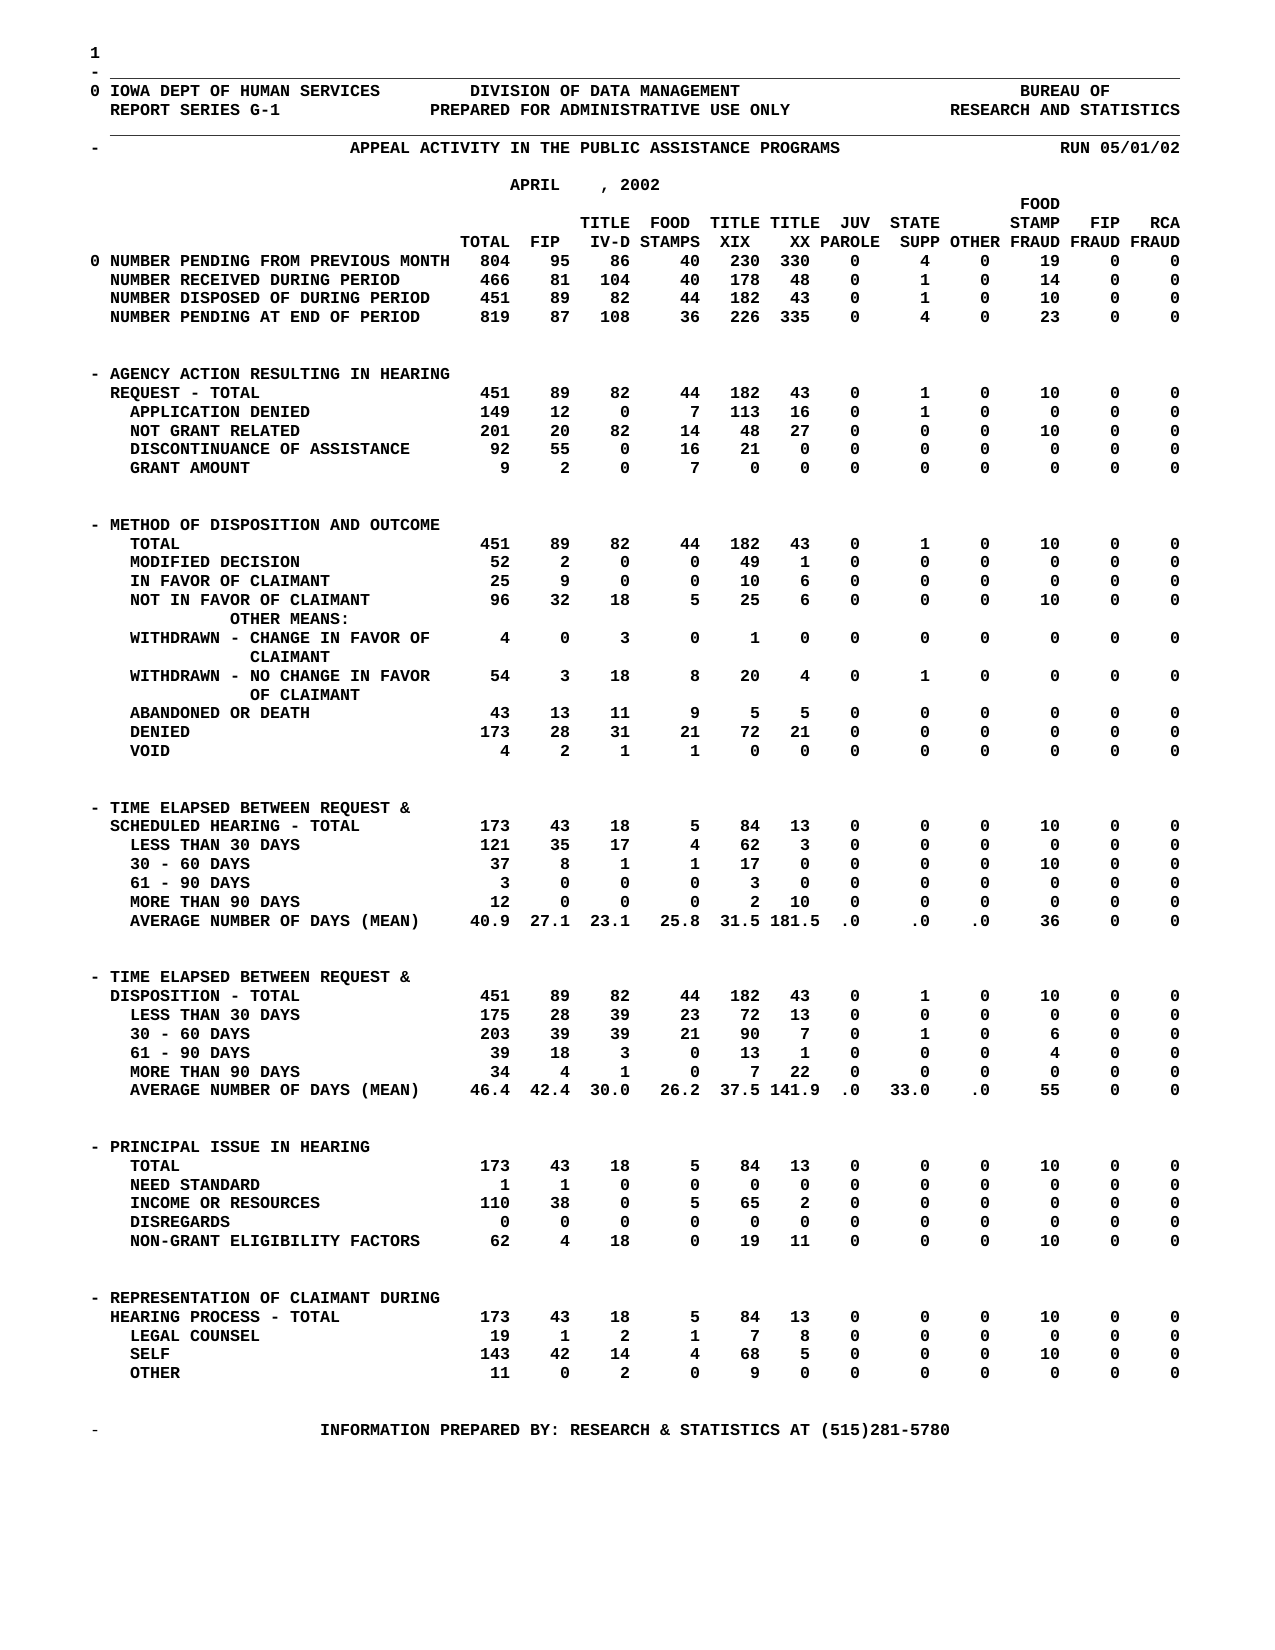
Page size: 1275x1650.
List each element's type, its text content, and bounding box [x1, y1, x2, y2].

text HEARING PROCESS - TOTAL 173 43 18 5 84 13 0 0 0 10 0 0 [90, 1308, 1200, 1327]
text CLAIMANT [90, 648, 1200, 667]
text TOTAL FIP IV-D STAMPS XIX XX PAROLE SUPP OTHER FRAUD FRAUD FRAUD [90, 233, 1200, 252]
text REPORT SERIES G-1 PREPARED FOR ADMINISTRATIVE USE ONLY RESEARCH AND STATISTICS [90, 102, 1200, 120]
text DISCONTINUANCE OF ASSISTANCE 92 55 0 16 21 0 0 0 0 0 0 0 [90, 441, 1200, 460]
text 0 IOWA DEPT OF HUMAN SERVICES DIVISION OF DATA MANAGEMENT BUREAU OF [90, 83, 1200, 102]
text ABANDONED OR DEATH 43 13 11 9 5 5 0 0 0 0 0 0 [90, 705, 1200, 724]
text OTHER MEANS: [90, 611, 1200, 629]
text - TIME ELAPSED BETWEEN REQUEST & [90, 799, 1200, 818]
text NOT IN FAVOR OF CLAIMANT 96 32 18 5 25 6 0 0 0 10 0 0 [90, 592, 1200, 611]
text - METHOD OF DISPOSITION AND OUTCOME [90, 516, 1200, 535]
text GRANT AMOUNT 9 2 0 7 0 0 0 0 0 0 0 0 [90, 460, 1200, 479]
text WITHDRAWN - NO CHANGE IN FAVOR 54 3 18 8 20 4 0 1 0 0 0 0 [90, 667, 1200, 686]
text APPLICATION DENIED 149 12 0 7 113 16 0 1 0 0 0 0 [90, 403, 1200, 422]
text DISPOSITION - TOTAL 451 89 82 44 182 43 0 1 0 10 0 0 [90, 988, 1200, 1007]
text REQUEST - TOTAL 451 89 82 44 182 43 0 1 0 10 0 0 [90, 384, 1200, 403]
text - TIME ELAPSED BETWEEN REQUEST & [90, 969, 1200, 988]
text 0 NUMBER PENDING FROM PREVIOUS MONTH 804 95 86 40 230 330 0 4 0 19 0 0 [90, 252, 1200, 271]
text 30 - 60 DAYS 203 39 39 21 90 7 0 1 0 6 0 0 [90, 1025, 1200, 1044]
text TITLE FOOD TITLE TITLE JUV STATE STAMP FIP RCA [90, 215, 1200, 233]
text AVERAGE NUMBER OF DAYS (MEAN) 40.9 27.1 23.1 25.8 31.5 181.5 .0 .0 .0 36 0 0 [90, 912, 1200, 931]
text SELF 143 42 14 4 68 5 0 0 0 10 0 0 [90, 1346, 1200, 1365]
text IN FAVOR OF CLAIMANT 25 9 0 0 10 6 0 0 0 0 0 0 [90, 573, 1200, 592]
text - APPEAL ACTIVITY IN THE PUBLIC ASSISTANCE PROGRAMS RUN 05/01/02 [90, 139, 1200, 158]
text 61 - 90 DAYS 39 18 3 0 13 1 0 0 0 4 0 0 [90, 1044, 1200, 1063]
text SCHEDULED HEARING - TOTAL 173 43 18 5 84 13 0 0 0 10 0 0 [90, 818, 1200, 837]
text NUMBER PENDING AT END OF PERIOD 819 87 108 36 226 335 0 4 0 23 0 0 [90, 309, 1200, 328]
text LEGAL COUNSEL 19 1 2 1 7 8 0 0 0 0 0 0 [90, 1327, 1200, 1346]
text MODIFIED DECISION 52 2 0 0 49 1 0 0 0 0 0 0 [90, 554, 1200, 573]
text TOTAL 173 43 18 5 84 13 0 0 0 10 0 0 [90, 1157, 1200, 1176]
text TOTAL 451 89 82 44 182 43 0 1 0 10 0 0 [90, 535, 1200, 554]
text NOT GRANT RELATED 201 20 82 14 48 27 0 0 0 10 0 0 [90, 422, 1200, 441]
text - ___________________________________________________________________________________________________________ [90, 64, 1200, 83]
text - REPRESENTATION OF CLAIMANT DURING [90, 1289, 1200, 1308]
text LESS THAN 30 DAYS 175 28 39 23 72 13 0 0 0 0 0 0 [90, 1007, 1200, 1025]
text DENIED 173 28 31 21 72 21 0 0 0 0 0 0 [90, 724, 1200, 743]
text NUMBER DISPOSED OF DURING PERIOD 451 89 82 44 182 43 0 1 0 10 0 0 [90, 290, 1200, 309]
text LESS THAN 30 DAYS 121 35 17 4 62 3 0 0 0 0 0 0 [90, 837, 1200, 856]
text 1 [90, 45, 1200, 64]
text - AGENCY ACTION RESULTING IN HEARING [90, 366, 1200, 384]
text OF CLAIMANT [90, 686, 1200, 705]
text ___________________________________________________________________________________________________________ [90, 120, 1200, 139]
text MORE THAN 90 DAYS 34 4 1 0 7 22 0 0 0 0 0 0 [90, 1063, 1200, 1082]
text VOID 4 2 1 1 0 0 0 0 0 0 0 0 [90, 743, 1200, 761]
text MORE THAN 90 DAYS 12 0 0 0 2 10 0 0 0 0 0 0 [90, 893, 1200, 912]
text - PRINCIPAL ISSUE IN HEARING [90, 1138, 1200, 1157]
text AVERAGE NUMBER OF DAYS (MEAN) 46.4 42.4 30.0 26.2 37.5 141.9 .0 33.0 .0 55 0 0 [90, 1082, 1200, 1101]
text NUMBER RECEIVED DURING PERIOD 466 81 104 40 178 48 0 1 0 14 0 0 [90, 271, 1200, 290]
text - INFORMATION PREPARED BY: RESEARCH & STATISTICS AT (515)281-5780 [90, 1421, 1200, 1440]
text INCOME OR RESOURCES 110 38 0 5 65 2 0 0 0 0 0 0 [90, 1195, 1200, 1214]
text FOOD [90, 196, 1200, 215]
text APRIL , 2002 [90, 177, 1200, 196]
text DISREGARDS 0 0 0 0 0 0 0 0 0 0 0 0 [90, 1214, 1200, 1233]
text NON-GRANT ELIGIBILITY FACTORS 62 4 18 0 19 11 0 0 0 10 0 0 [90, 1233, 1200, 1252]
text 61 - 90 DAYS 3 0 0 0 3 0 0 0 0 0 0 0 [90, 874, 1200, 893]
text NEED STANDARD 1 1 0 0 0 0 0 0 0 0 0 0 [90, 1176, 1200, 1195]
text 30 - 60 DAYS 37 8 1 1 17 0 0 0 0 10 0 0 [90, 856, 1200, 874]
text OTHER 11 0 2 0 9 0 0 0 0 0 0 0 [90, 1365, 1200, 1384]
text WITHDRAWN - CHANGE IN FAVOR OF 4 0 3 0 1 0 0 0 0 0 0 0 [90, 629, 1200, 648]
